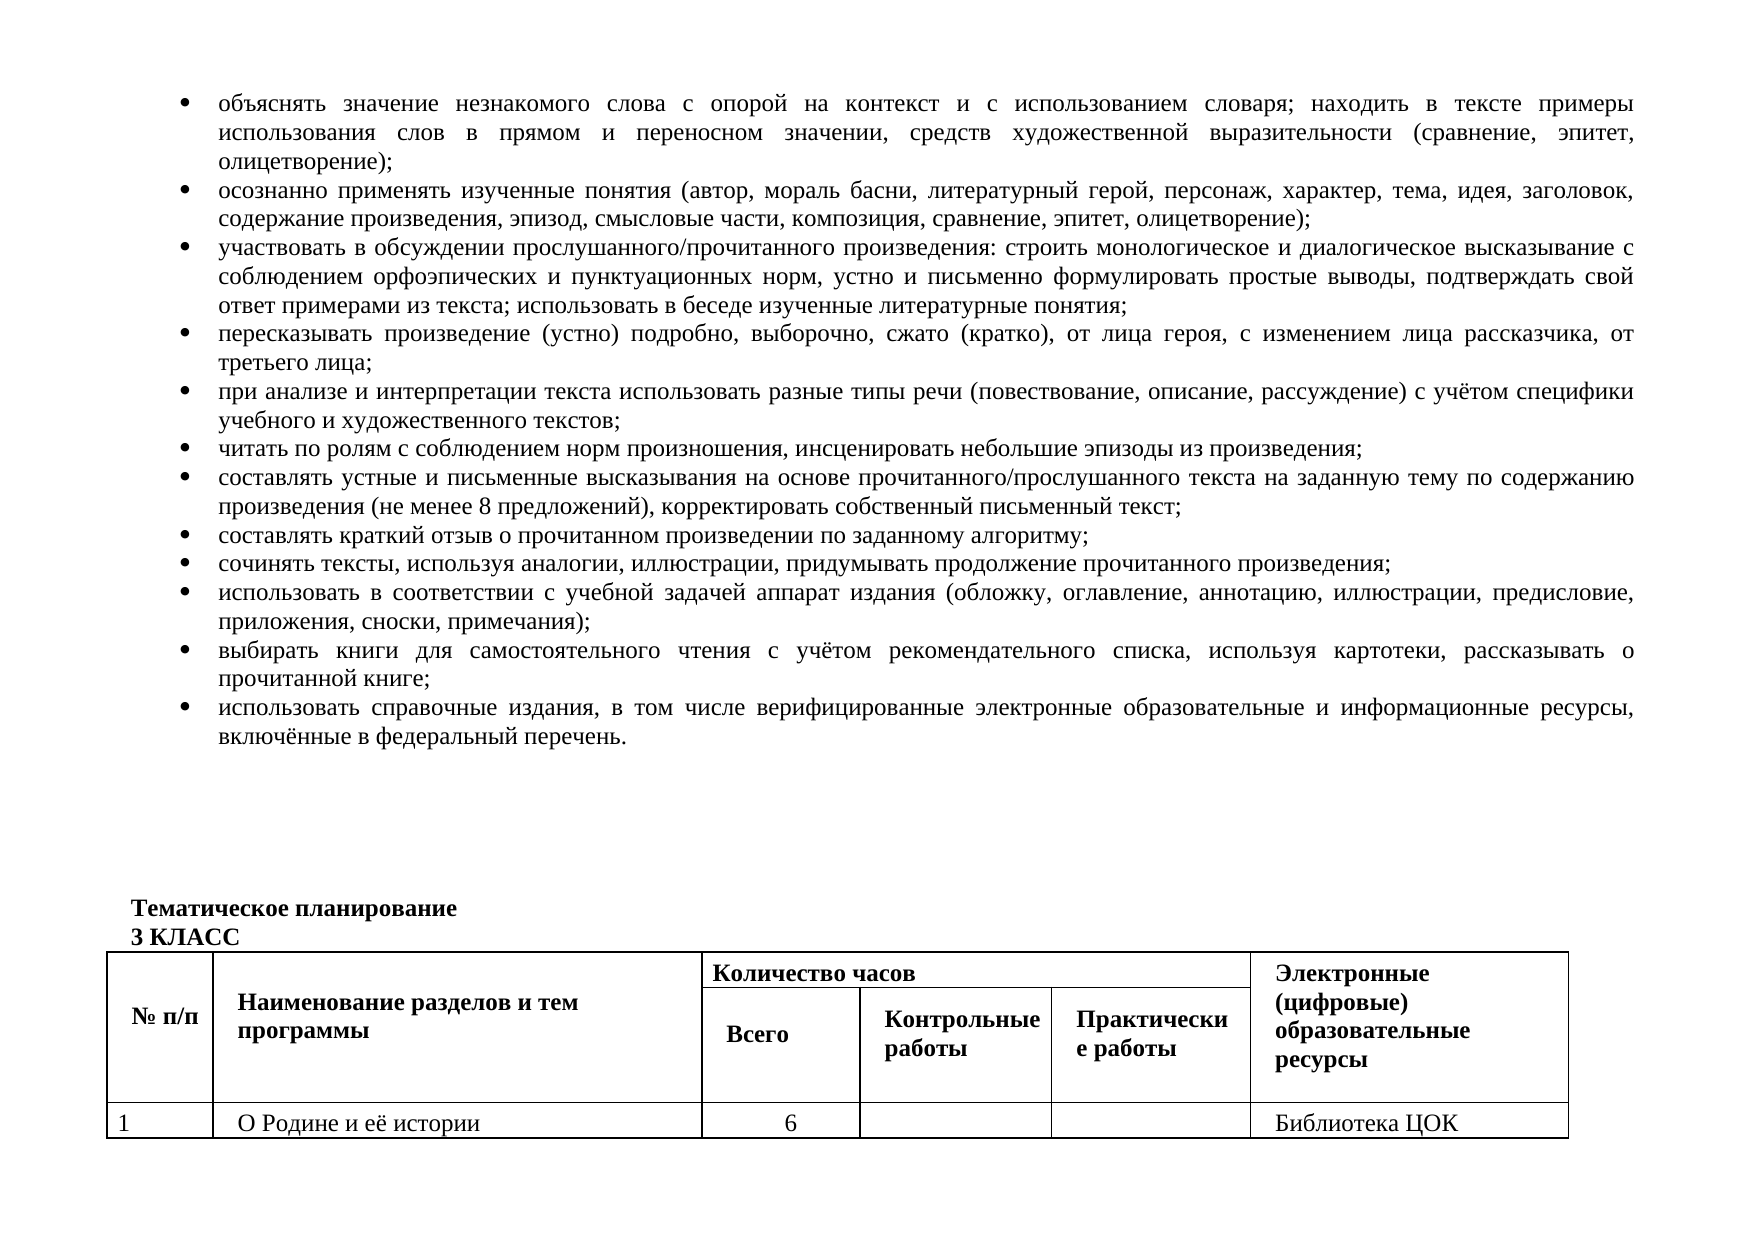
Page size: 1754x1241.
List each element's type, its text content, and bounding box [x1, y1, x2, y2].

table_cell Контрольные работы [861, 988, 1051, 1102]
table_header Наименование разделов и тем программы [214, 953, 701, 1102]
table_header Электронные (цифровые) образовательные ресурсы [1251, 953, 1568, 1102]
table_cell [214, 1103, 701, 1137]
list использовать справочные издания, в том числе верифицированные электронные образовательные и информационные ресурсы, включённые в федеральный перечень. [181, 692, 1636, 750]
list сочинять тексты, используя аналогии, иллюстрации, придумывать продолжение прочитанного произведения; [181, 548, 1636, 577]
list составлять краткий отзыв о прочитанном произведении по заданному алгоритму; [181, 520, 1636, 548]
list пересказывать произведение (устно) подробно, выборочно, сжато (кратко), от лица героя, с изменением лица рассказчика, от третьего лица; [181, 318, 1636, 376]
text Тематическое планирование [131, 893, 1636, 922]
table_header Количество часов [703, 953, 1250, 987]
table_cell Всего [703, 988, 859, 1102]
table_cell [1251, 1103, 1568, 1137]
text 3 КЛАСС [131, 922, 1636, 951]
list осознанно применять изученные понятия (автор, мораль басни, литературный герой, персонаж, характер, тема, идея, заголовок, содержание произведения, эпизод, смысловые части, композиция, сравнение, эпитет, олицетворение); [181, 175, 1636, 232]
list использовать в соответствии с учебной задачей аппарат издания (обложку, оглавление, аннотацию, иллюстрации, предисловие, приложения, сноски, примечания); [181, 577, 1636, 635]
list выбирать книги для самостоятельного чтения с учётом рекомендательного списка, используя картотеки, рассказывать о прочитанной книге; [181, 635, 1636, 692]
list участвовать в обсуждении прослушанного/прочитанного произведения: строить монологическое и диалогическое высказывание с соблюдением орфоэпических и пунктуационных норм, устно и письменно формулировать простые выводы, подтверждать свой ответ примерами из текста; использовать в беседе изученные литературные понятия; [181, 232, 1636, 318]
list объяснять значение незнакомого слова с опорой на контекст и с использованием словаря; находить в тексте примеры использования слов в прямом и переносном значении, средств художественной выразительности (сравнение, эпитет, олицетворение); [181, 88, 1636, 175]
table_cell [1052, 1103, 1250, 1137]
table_cell Практические работы [1052, 988, 1250, 1102]
table_cell 6 [703, 1103, 859, 1137]
table_cell 1 [108, 1103, 212, 1137]
list составлять устные и письменные высказывания на основе прочитанного/прослушанного текста на заданную тему по содержанию произведения (не менее 8 предложений), корректировать собственный письменный текст; [181, 462, 1636, 520]
list при анализе и интерпретации текста использовать разные типы речи (повествование, описание, рассуждение) с учётом специфики учебного и художественного текстов; [181, 376, 1636, 433]
table_cell [861, 1103, 1051, 1137]
list читать по ролям с соблюдением норм произношения, инсценировать небольшие эпизоды из произведения; [181, 433, 1636, 462]
table_header № п/п [108, 953, 212, 1102]
